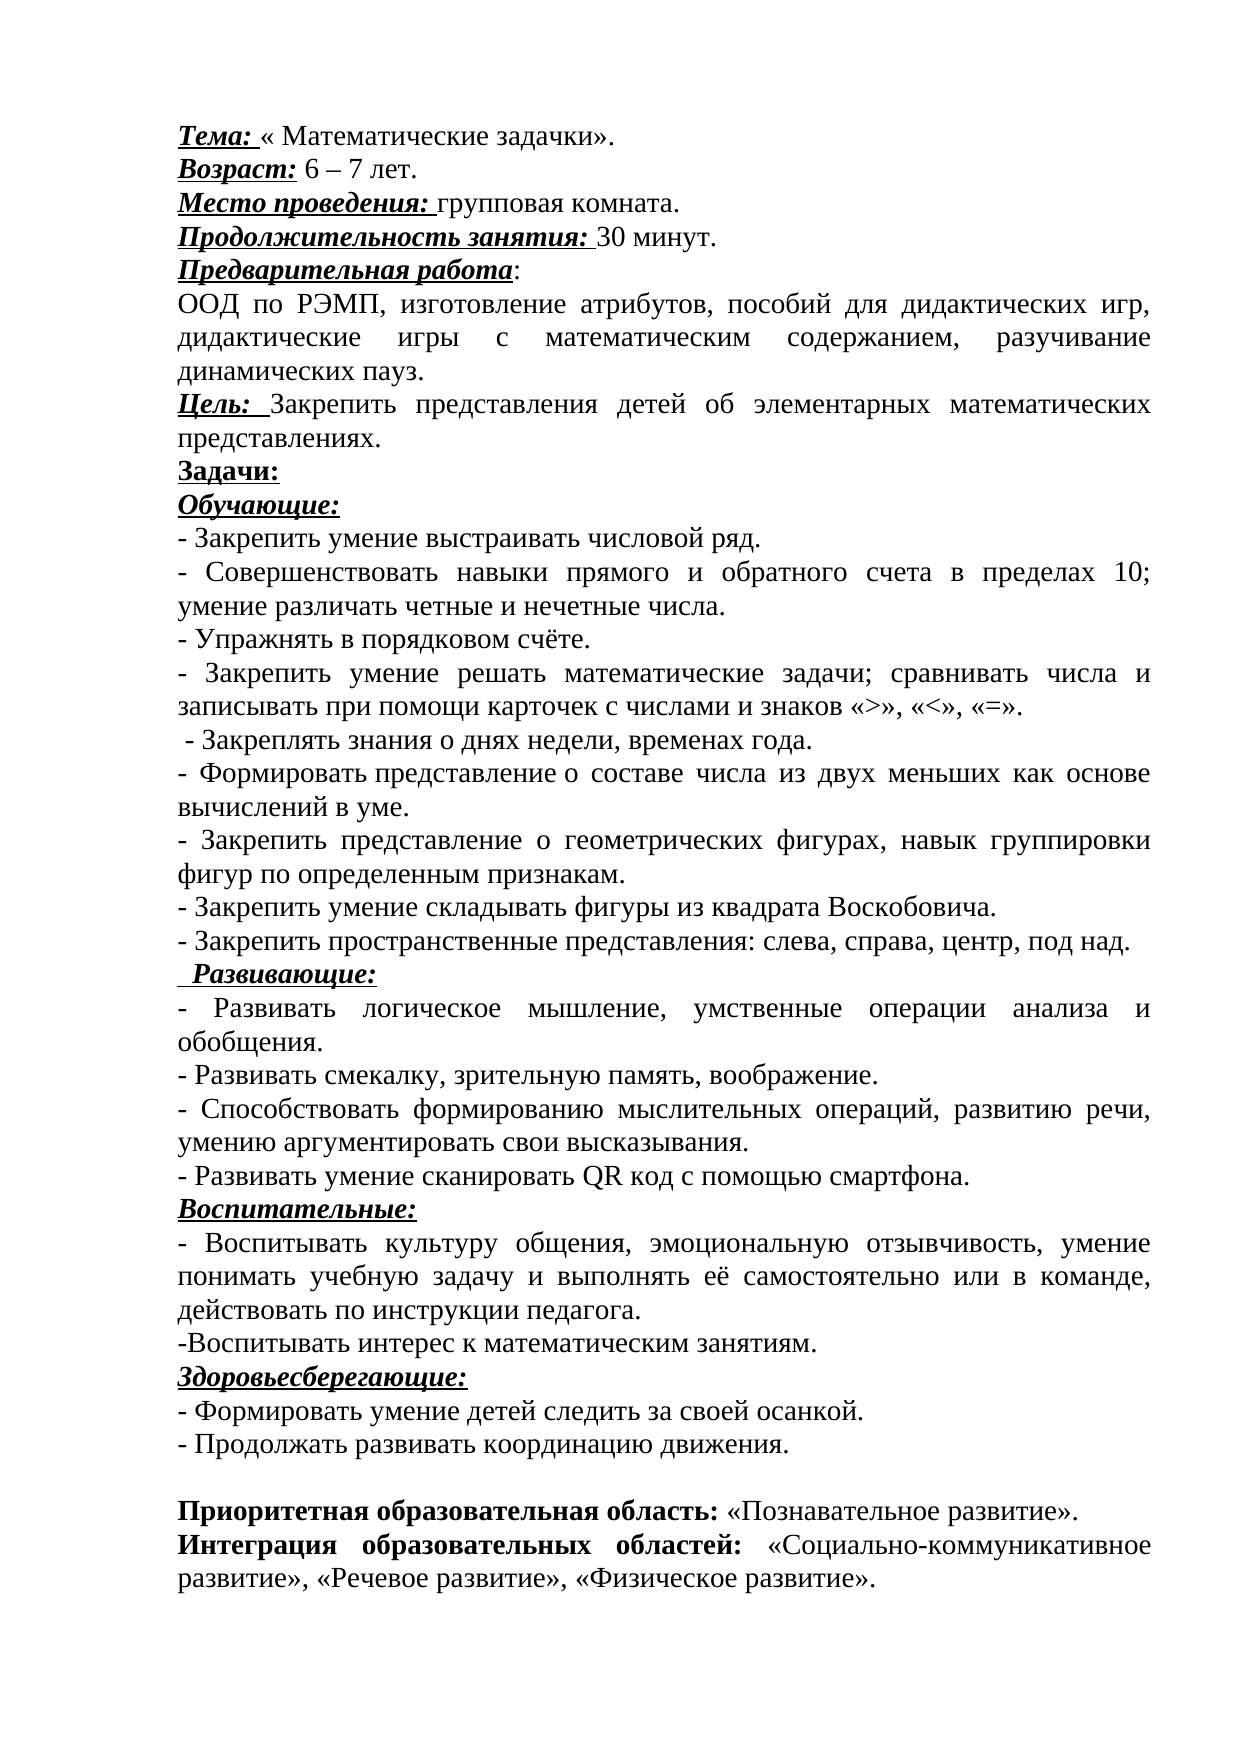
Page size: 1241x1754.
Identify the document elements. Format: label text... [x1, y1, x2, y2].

text Место проведения: групповая комната. [177, 185, 1152, 219]
text Воспитательные: [177, 1191, 1152, 1225]
text Цель: Закрепить представления детей об элементарных математических представлениях. [177, 386, 1152, 453]
text ООД по РЭМП, изготовление атрибутов, пособий для дидактических игр, дидактические игры с математическим содержанием, разучивание динамических пауз. [177, 286, 1152, 386]
text Продолжительность занятия: 30 минут. [177, 219, 1152, 252]
text Здоровьесберегающие: [177, 1359, 1152, 1393]
text - Совершенствовать навыки прямого и обратного счета в пределах 10; умение различать четные и нечетные числа. [177, 554, 1152, 621]
text - Продолжать развивать координацию движения. [177, 1426, 1152, 1460]
text Тема: « Математические задачки». [177, 118, 1152, 152]
text - Развивать логическое мышление, умственные операции анализа и обобщения. [177, 990, 1152, 1057]
text - Закрепить представление о геометрических фигурах, навык группировки фигур по определенным признакам. [177, 822, 1152, 889]
text -Воспитывать интерес к математическим занятиям. [177, 1326, 1152, 1359]
text - Воспитывать культуру общения, эмоциональную отзывчивость, умение понимать учебную задачу и выполнять её самостоятельно или в команде, действовать по инструкции педагога. [177, 1225, 1152, 1326]
text - Закрепить пространственные представления: слева, справа, центр, под над. [177, 923, 1152, 957]
text - Способствовать формированию мыслительных операций, развитию речи, умению аргументировать свои высказывания. [177, 1091, 1152, 1158]
text Обучающие: [177, 487, 1152, 521]
text Задачи: [177, 453, 1152, 487]
text - Формировать умение детей следить за своей осанкой. [177, 1393, 1152, 1426]
text - Закреплять знания о днях недели, временах года. [177, 722, 1152, 755]
text - Развивать смекалку, зрительную память, воображение. [177, 1057, 1152, 1091]
text Предварительная работа: [177, 252, 1152, 286]
text - Упражнять в порядковом счёте. [177, 621, 1152, 655]
text - Развивать умение сканировать QR код с помощью смартфона. [177, 1158, 1152, 1191]
text Приоритетная образовательная область: «Познавательное развитие». [177, 1493, 1152, 1527]
text - Формировать представление о составе числа из двух меньших как основе вычислений в уме. [177, 755, 1152, 822]
text - Закрепить умение решать математические задачи; сравнивать числа и записывать при помощи карточек с числами и знаков «>», «<», «=». [177, 655, 1152, 722]
text - Закрепить умение складывать фигуры из квадрата Воскобовича. [177, 889, 1152, 923]
text Развивающие: [177, 957, 1152, 990]
text Возраст: 6 – 7 лет. [177, 152, 1152, 185]
text - Закрепить умение выстраивать числовой ряд. [177, 521, 1152, 554]
text Интеграция образовательных областей: «Социально-коммуникативное развитие», «Речевое развитие», «Физическое развитие». [177, 1527, 1152, 1594]
